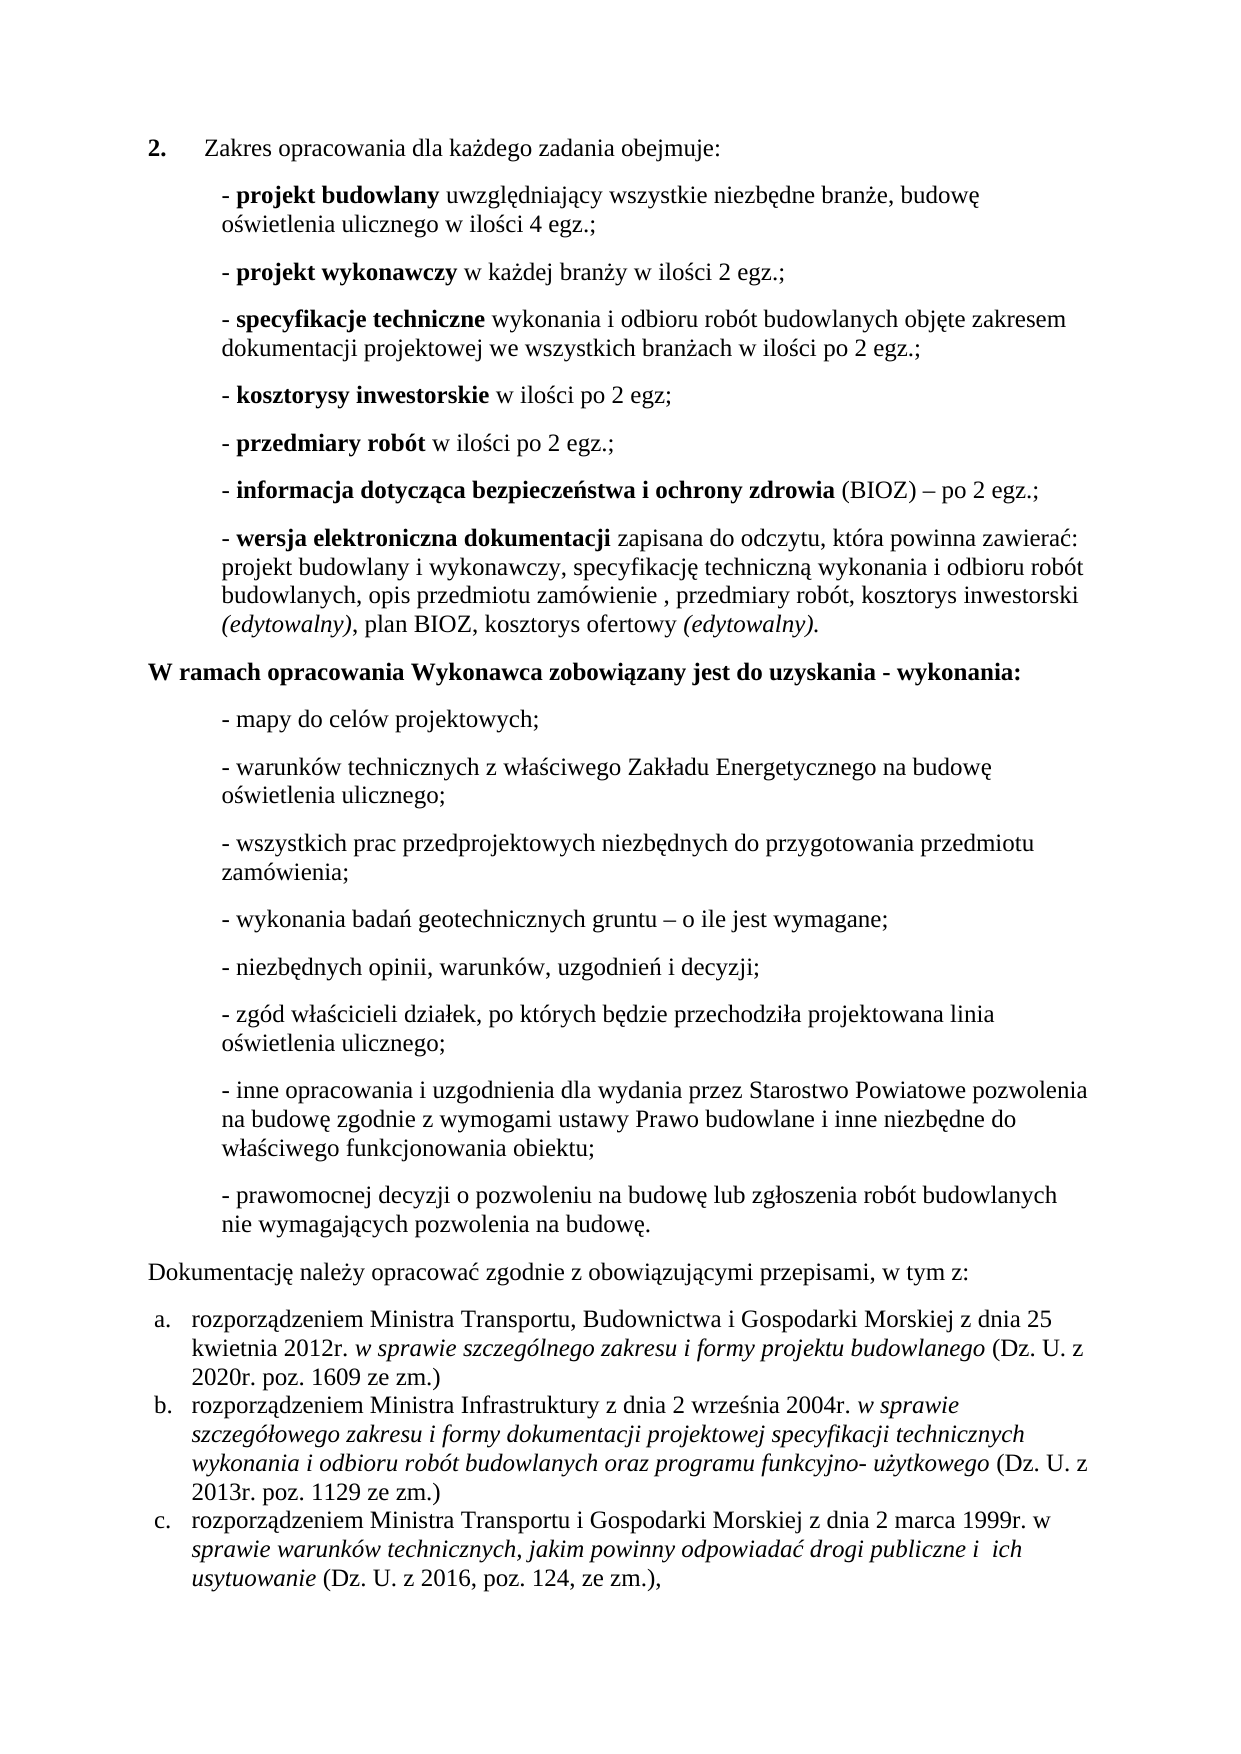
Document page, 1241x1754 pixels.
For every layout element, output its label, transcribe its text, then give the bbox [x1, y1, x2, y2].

text W ramach opracowania Wykonawca zobowiązany jest do uzyskania - wykonania: [148, 657, 1093, 685]
list rozporządzeniem Ministra Infrastruktury z dnia 2 września 2004r. w sprawie szczegółowego zakresu i formy dokumentacji projektowej specyfikacji technicznych wykonania i odbioru robót budowlanych oraz programu funkcyjno- użytkowego (Dz. U. z 2013r. poz. 1129 ze zm.) [154, 1390, 1093, 1505]
text - warunków technicznych z właściwego Zakładu Energetycznego na budowę oświetlenia ulicznego; [221, 752, 1093, 809]
text Dokumentację należy opracować zgodnie z obowiązującymi przepisami, w tym z: [148, 1257, 1093, 1285]
text - wykonania badań geotechnicznych gruntu – o ile jest wymagane; [221, 904, 1093, 933]
text - specyfikacje techniczne wykonania i odbioru robót budowlanych objęte zakresem dokumentacji projektowej we wszystkich branżach w ilości po 2 egz.; [221, 304, 1093, 362]
text - wszystkich prac przedprojektowych niezbędnych do przygotowania przedmiotu zamówienia; [221, 828, 1093, 885]
text - informacja dotycząca bezpieczeństwa i ochrony zdrowia (BIOZ) – po 2 egz.; [148, 475, 1093, 504]
text - zgód właścicieli działek, po których będzie przechodziła projektowana linia oświetlenia ulicznego; [221, 999, 1093, 1057]
list rozporządzeniem Ministra Transportu i Gospodarki Morskiej z dnia 2 marca 1999r. w sprawie warunków technicznych, jakim powinny odpowiadać drogi publiczne i ich usytuowanie (Dz. U. z 2016, poz. 124, ze zm.), [154, 1505, 1093, 1592]
text - kosztorysy inwestorskie w ilości po 2 egz; [148, 380, 1093, 409]
text - prawomocnej decyzji o pozwoleniu na budowę lub zgłoszenia robót budowlanych nie wymagających pozwolenia na budowę. [221, 1180, 1093, 1238]
text - mapy do celów projektowych; [148, 704, 1093, 733]
text 2. Zakres opracowania dla każdego zadania obejmuje: [148, 133, 1093, 162]
list rozporządzeniem Ministra Transportu, Budownictwa i Gospodarki Morskiej z dnia 25 kwietnia 2012r. w sprawie szczególnego zakresu i formy projektu budowlanego (Dz. U. z 2020r. poz. 1609 ze zm.) [154, 1304, 1093, 1390]
text - wersja elektroniczna dokumentacji zapisana do odczytu, która powinna zawierać: projekt budowlany i wykonawczy, specyfikację techniczną wykonania i odbioru robót budowlanych, opis przedmiotu zamówienie , przedmiary robót, kosztorys inwestorski (edytowalny), plan BIOZ, kosztorys ofertowy (edytowalny). [221, 523, 1093, 638]
text - niezbędnych opinii, warunków, uzgodnień i decyzji; [148, 952, 1093, 980]
text - przedmiary robót w ilości po 2 egz.; [148, 428, 1093, 457]
text - projekt wykonawczy w każdej branży w ilości 2 egz.; [221, 257, 1093, 285]
text - projekt budowlany uwzględniający wszystkie niezbędne branże, budowę oświetlenia ulicznego w ilości 4 egz.; [221, 180, 1093, 238]
text - inne opracowania i uzgodnienia dla wydania przez Starostwo Powiatowe pozwolenia na budowę zgodnie z wymogami ustawy Prawo budowlane i inne niezbędne do właściwego funkcjonowania obiektu; [221, 1075, 1093, 1162]
